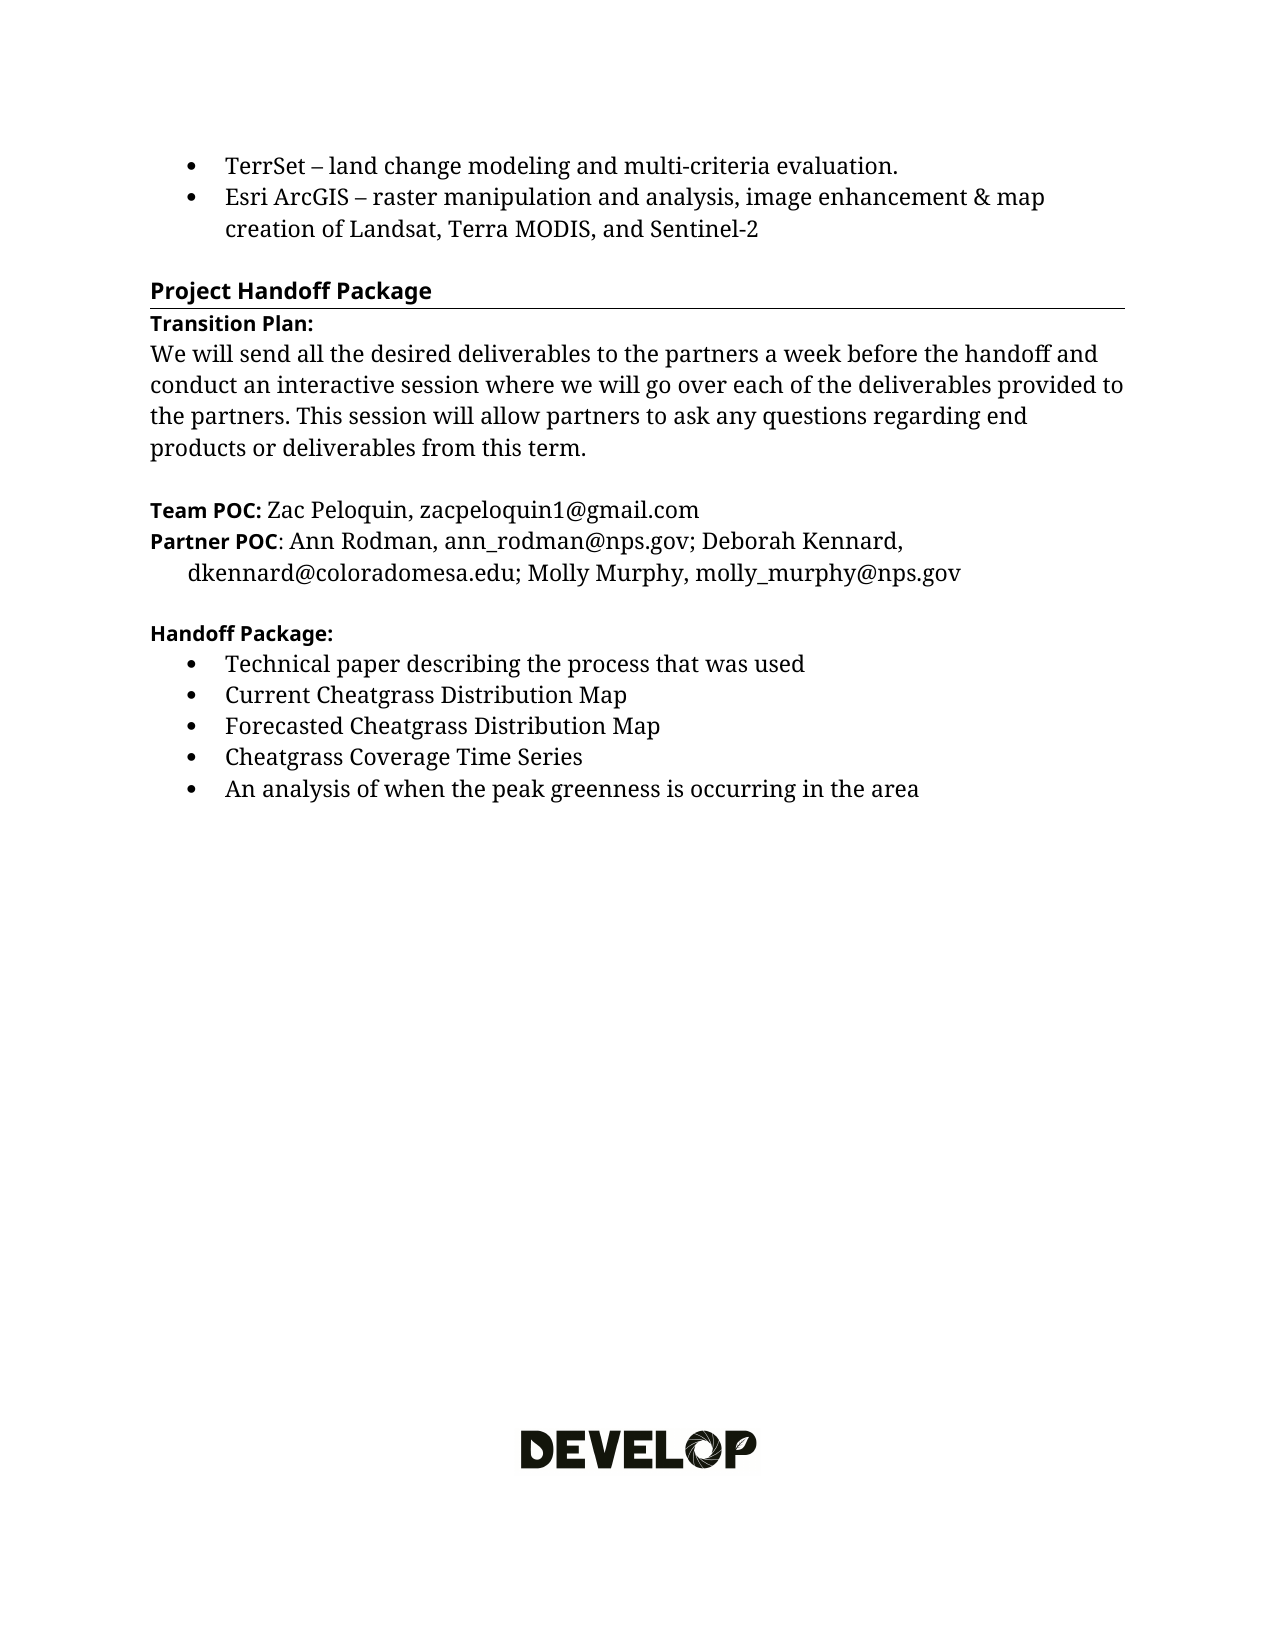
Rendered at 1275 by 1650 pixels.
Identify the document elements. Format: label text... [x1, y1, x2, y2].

text Handoff Package: [150, 619, 1125, 647]
text Project Handoff Package [150, 275, 1125, 308]
text Partner POC: Ann Rodman, ann_rodman@nps.gov; Deborah Kennard, dkennard@coloradomesa.edu; Molly Murphy, molly_murphy@nps.gov [150, 525, 1125, 588]
text Transition Plan: [150, 309, 1125, 338]
picture [514, 1428, 761, 1476]
list Forecasted Cheatgrass Distribution Map [187, 710, 1125, 741]
text We will send all the desired deliverables to the partners a week before the handoff and conduct an interactive session where we will go over each of the deliverables provided to the partners. This session will allow partners to ask any questions regarding end products or deliverables from this term. [150, 338, 1125, 463]
list Current Cheatgrass Distribution Map [187, 679, 1125, 710]
list Cheatgrass Coverage Time Series [187, 741, 1125, 772]
text Team POC: Zac Peloquin, zacpeloquin1@gmail.com [150, 494, 1125, 525]
list Technical paper describing the process that was used [187, 647, 1125, 679]
list An analysis of when the peak greenness is occurring in the area [187, 772, 1125, 804]
list Esri ArcGIS – raster manipulation and analysis, image enhancement & map creation of Landsat, Terra MODIS, and Sentinel-2 [187, 181, 1125, 244]
list TerrSet – land change modeling and multi-criteria evaluation. [187, 150, 1125, 181]
